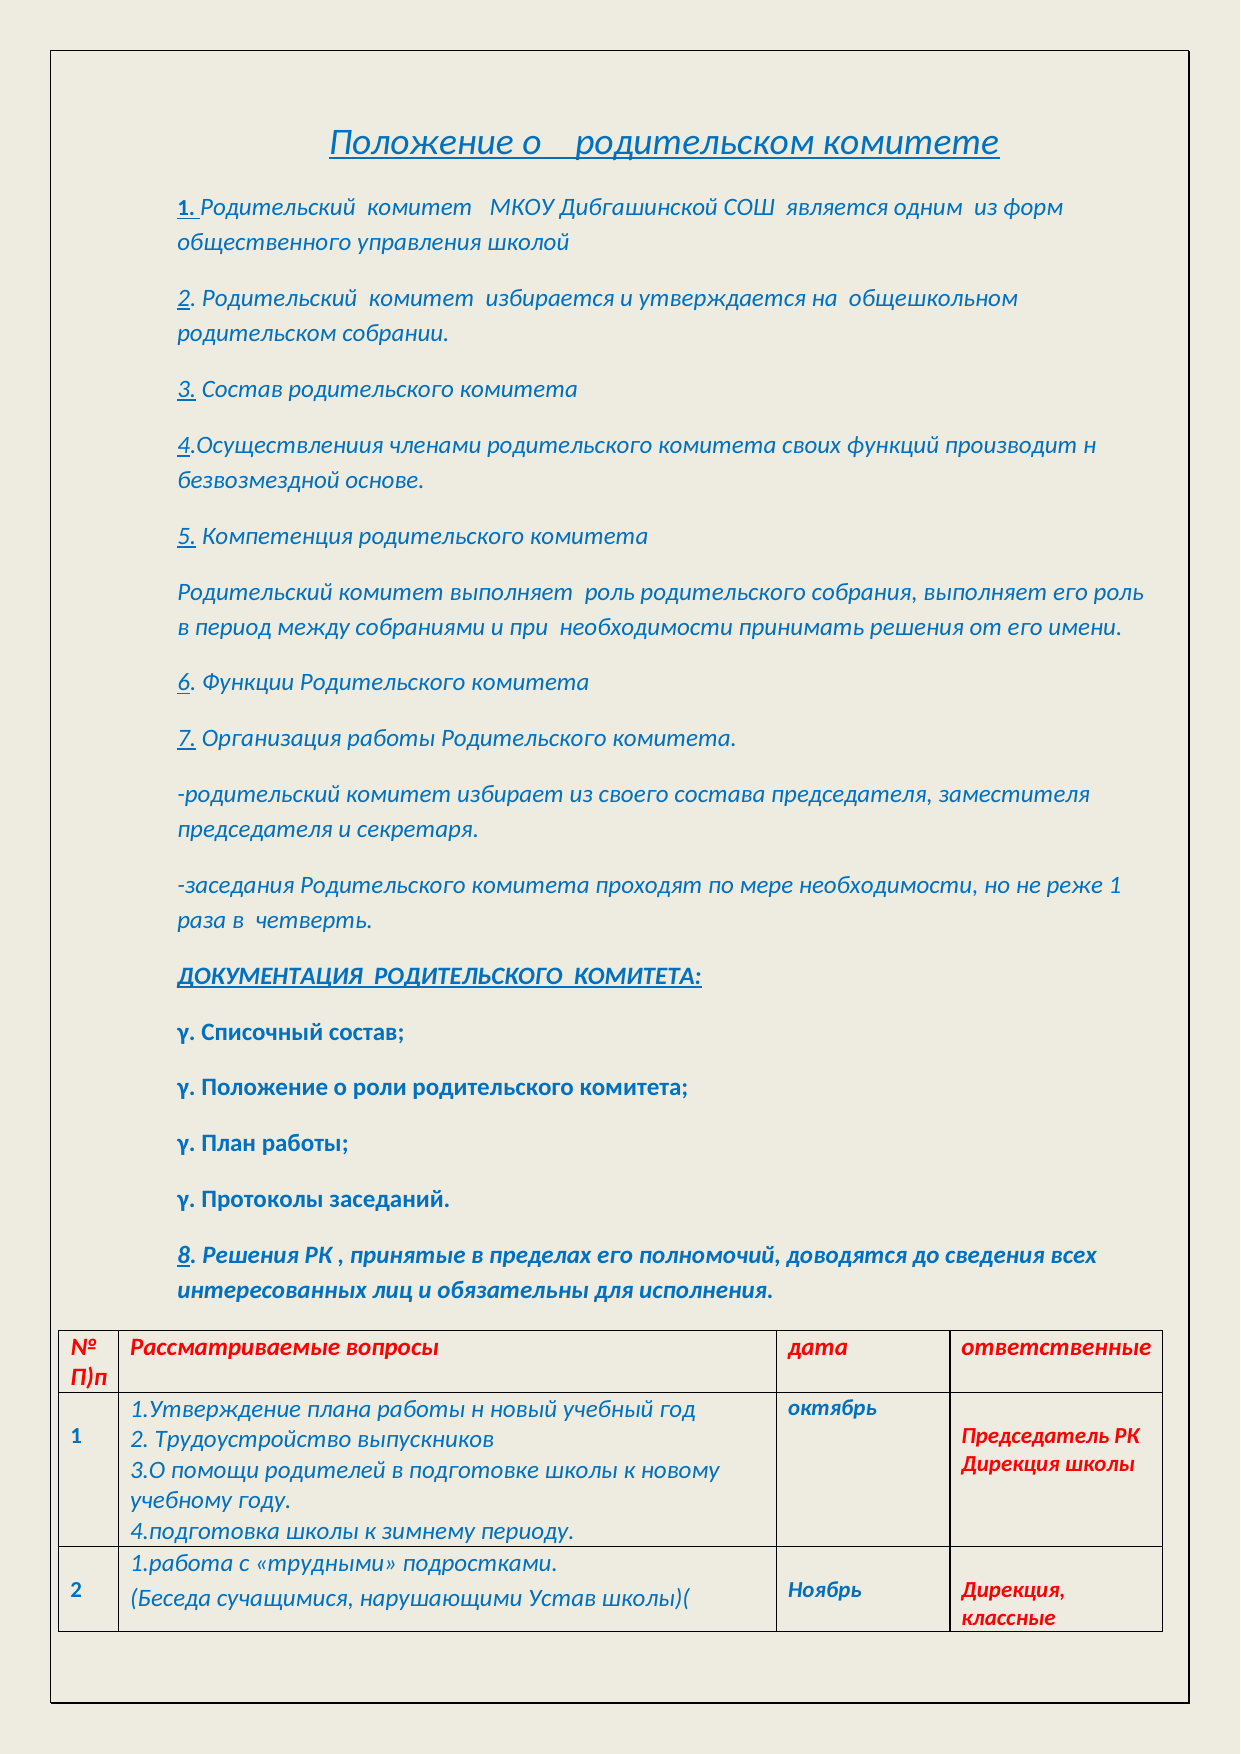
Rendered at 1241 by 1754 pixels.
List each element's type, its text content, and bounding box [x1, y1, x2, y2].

table_cell 1.Утверждение плана работы н новый учебный год 2. Трудоустройство выпускников 3.О помощи родителей в подготовке школы к новому учебному году. 4.подготовка школы к зимнему периоду. [119, 1393, 776, 1546]
text 7. Организация работы Родительского комитета. [177, 722, 1151, 753]
text 5. Компетенция родительского комитета [177, 520, 1151, 550]
table_cell 2 3 [59, 1547, 118, 1631]
table_cell 1 [59, 1393, 118, 1546]
text Положение о родительском комитете [177, 118, 1151, 164]
text γ. План работы; [177, 1127, 1151, 1158]
text γ. Списочный состав; [177, 1016, 1151, 1046]
table_header № П)п [59, 1331, 118, 1392]
text -родительский комитет избирает из своего состава председателя, заместителя председателя и секретаря. [177, 778, 1151, 844]
table_header дата [777, 1331, 949, 1392]
text 6. Функции Родительского комитета [177, 667, 1151, 697]
text γ. Положение о роли родительского комитета; [177, 1072, 1151, 1102]
table_cell Председатель РК Дирекция школы [951, 1393, 1162, 1546]
table_cell Ноябрь февраль [777, 1547, 949, 1631]
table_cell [951, 1547, 1162, 1631]
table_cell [119, 1547, 776, 1631]
text γ. Протоколы заседаний. [177, 1183, 1151, 1214]
text 2. Родительский комитет избирается и утверждается на общешкольном родительском собрании. [177, 282, 1151, 348]
text Родительский комитет выполняет роль родительского собрания, выполняет его роль в период между собраниями и при необходимости принимать решения от его имени. [177, 576, 1151, 641]
text 1. Родительский комитет МКОУ Дибгашинской СОШ является одним из форм общественного управления школой [177, 192, 1151, 257]
text 4.Осуществлениия членами родительского комитета своих функций производит н безвозмездной основе. [177, 429, 1151, 494]
text 3. Состав родительского комитета [177, 373, 1151, 404]
text ДОКУМЕНТАЦИЯ РОДИТЕЛЬСКОГО КОМИТЕТА: [177, 960, 1151, 990]
text 8. Решения РК , принятые в пределах его полномочий, доводятся до сведения всех интересованных лиц и обязательны для исполнения. [177, 1239, 1151, 1304]
table_header ответственные [951, 1331, 1162, 1392]
table_header Рассматриваемые вопросы [119, 1331, 776, 1392]
text -заседания Родительского комитета проходят по мере необходимости, но не реже 1 раза в четверть. [177, 869, 1151, 934]
table_cell октябрь [777, 1393, 949, 1546]
